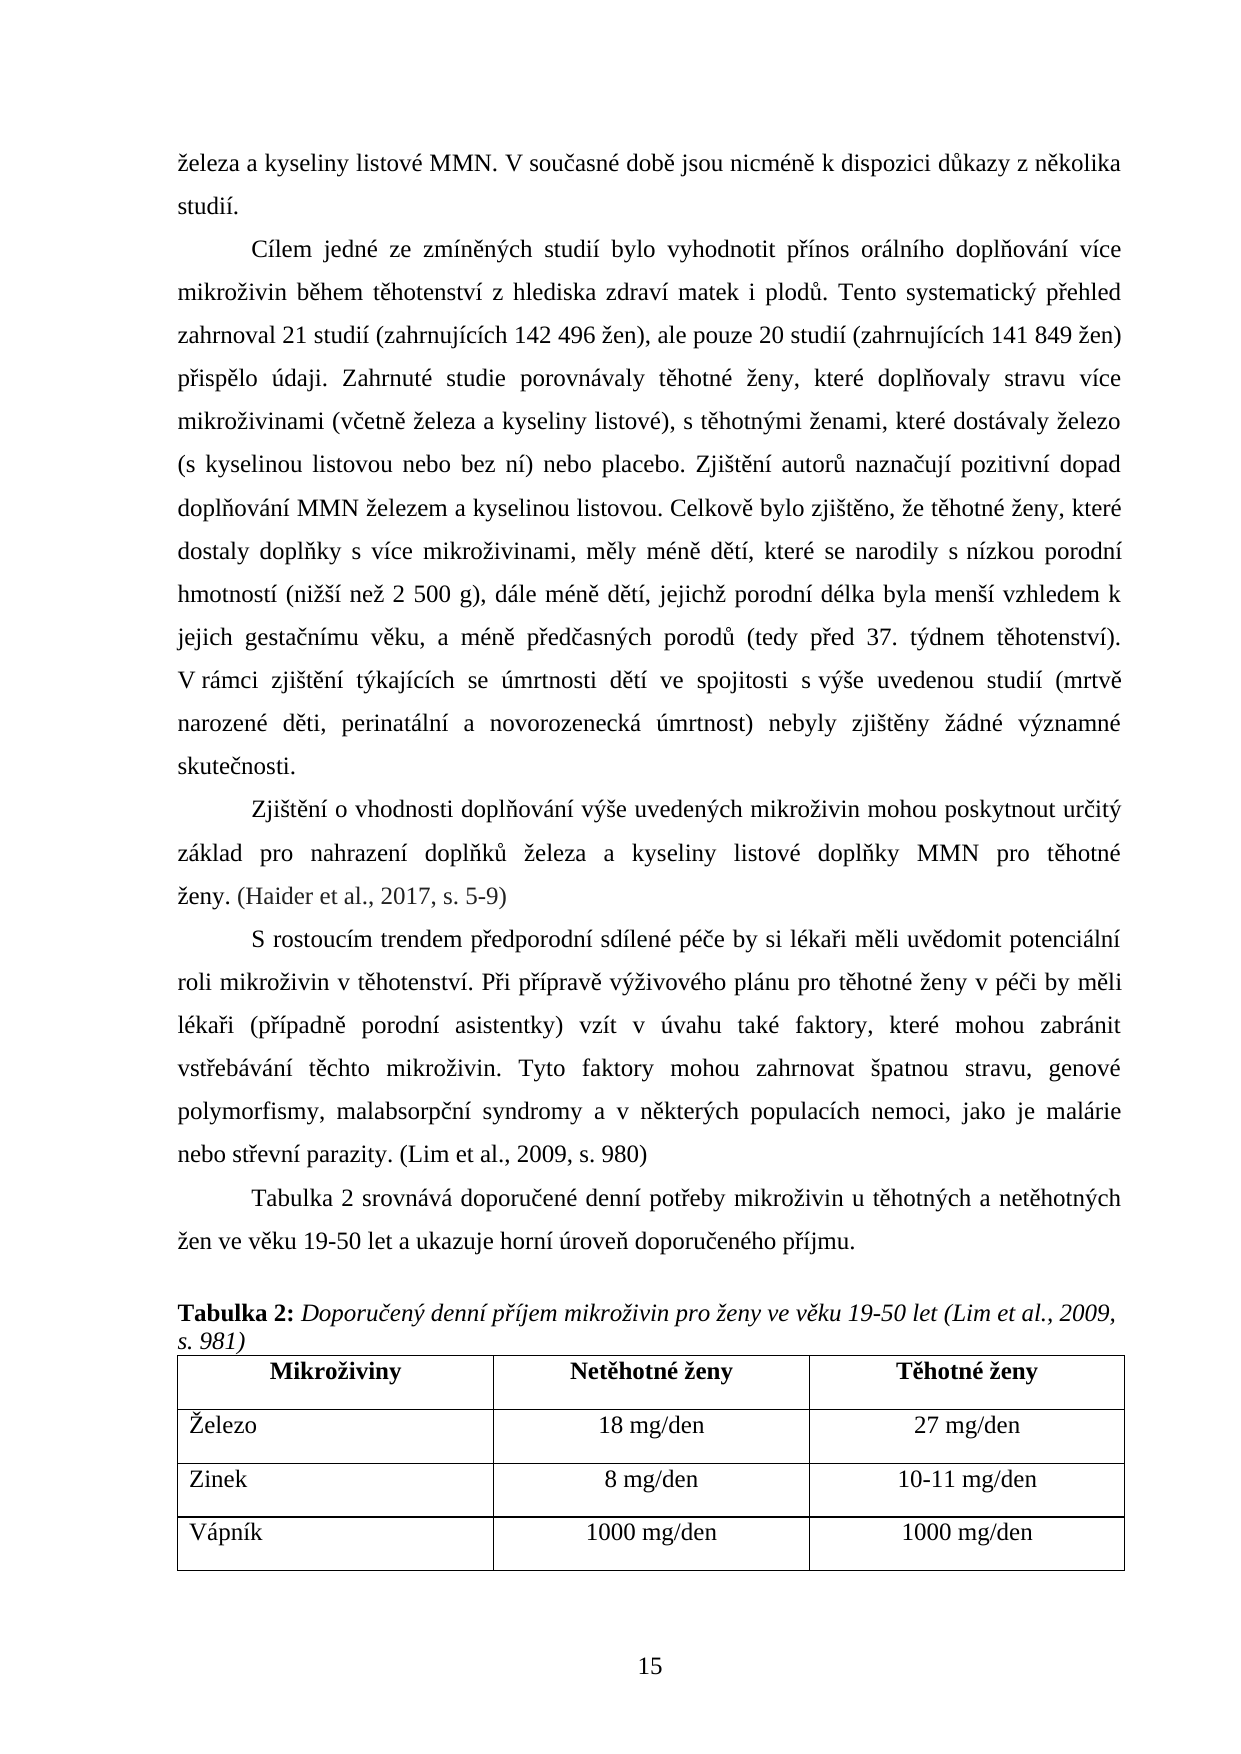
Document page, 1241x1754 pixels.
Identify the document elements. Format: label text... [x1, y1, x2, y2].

table_cell 10-11 mg/den [810, 1464, 1124, 1516]
table_cell Zinek [178, 1464, 493, 1516]
table_header Těhotné ženy [810, 1356, 1124, 1409]
text Tabulka 2 srovnává doporučené denní potřeby mikroživin u těhotných a netěhotných žen ve věku 19-50 let a ukazuje horní úroveň doporučeného příjmu. [177, 1183, 1122, 1254]
text S rostoucím trendem předporodní sdílené péče by si lékaři měli uvědomit potenciální roli mikroživin v těhotenství. Při přípravě výživového plánu pro těhotné ženy v péči by měli lékaři (případně porodní asistentky) vzít v úvahu také faktory, které mohou zabránit vstřebávání těchto mikroživin. Tyto faktory mohou zahrnovat špatnou stravu, genové polymorfismy, malabsorpční syndromy a v některých populacích nemoci, jako je malárie nebo střevní parazity. (Lim et al., 2009, s. 980) [177, 924, 1122, 1168]
text Zjištění o vhodnosti doplňování výše uvedených mikroživin mohou poskytnout určitý základ pro nahrazení doplňků železa a kyseliny listové doplňky MMN pro těhotné ženy. (Haider et al., 2017, s. 5-9) [177, 794, 1122, 909]
table_cell 8 mg/den [494, 1464, 809, 1516]
table_cell 1000 mg/den [810, 1518, 1124, 1570]
table_header Mikroživiny [178, 1356, 493, 1409]
text Cílem jedné ze zmíněných studií bylo vyhodnotit přínos orálního doplňování více mikroživin během těhotenství z hlediska zdraví matek i plodů. Tento systematický přehled zahrnoval 21 studií (zahrnujících 142 496 žen), ale pouze 20 studií (zahrnujících 141 849 žen) přispělo údaji. Zahrnuté studie porovnávaly těhotné ženy, které doplňovaly stravu více mikroživinami (včetně železa a kyseliny listové), s těhotnými ženami, které dostávaly železo (s kyselinou listovou nebo bez ní) nebo placebo. Zjištění autorů naznačují pozitivní dopad doplňování MMN železem a kyselinou listovou. Celkově bylo zjištěno, že těhotné ženy, které dostaly doplňky s více mikroživinami, měly méně dětí, které se narodily s nízkou porodní hmotností (nižší než 2 500 g), dále méně dětí, jejichž porodní délka byla menší vzhledem k jejich gestačnímu věku, a méně předčasných porodů (tedy před 37. týdnem těhotenství). V rámci zjištění týkajících se úmrtnosti dětí ve spojitosti s výše uvedenou studií (mrtvě narozené děti, perinatální a novorozenecká úmrtnost) nebyly zjištěny žádné významné skutečnosti. [177, 234, 1122, 780]
table_cell 27 mg/den [810, 1410, 1124, 1463]
table_cell 18 mg/den [494, 1410, 809, 1463]
text Tabulka 2: Doporučený denní příjem mikroživin pro ženy ve věku 19-50 let (Lim et al., 2009, s. 981) [177, 1298, 1122, 1355]
table_header Netěhotné ženy [494, 1356, 809, 1409]
table_cell Vápník [178, 1518, 493, 1570]
table_cell Železo [178, 1410, 493, 1463]
table_cell 1000 mg/den [494, 1518, 809, 1570]
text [177, 148, 1122, 219]
